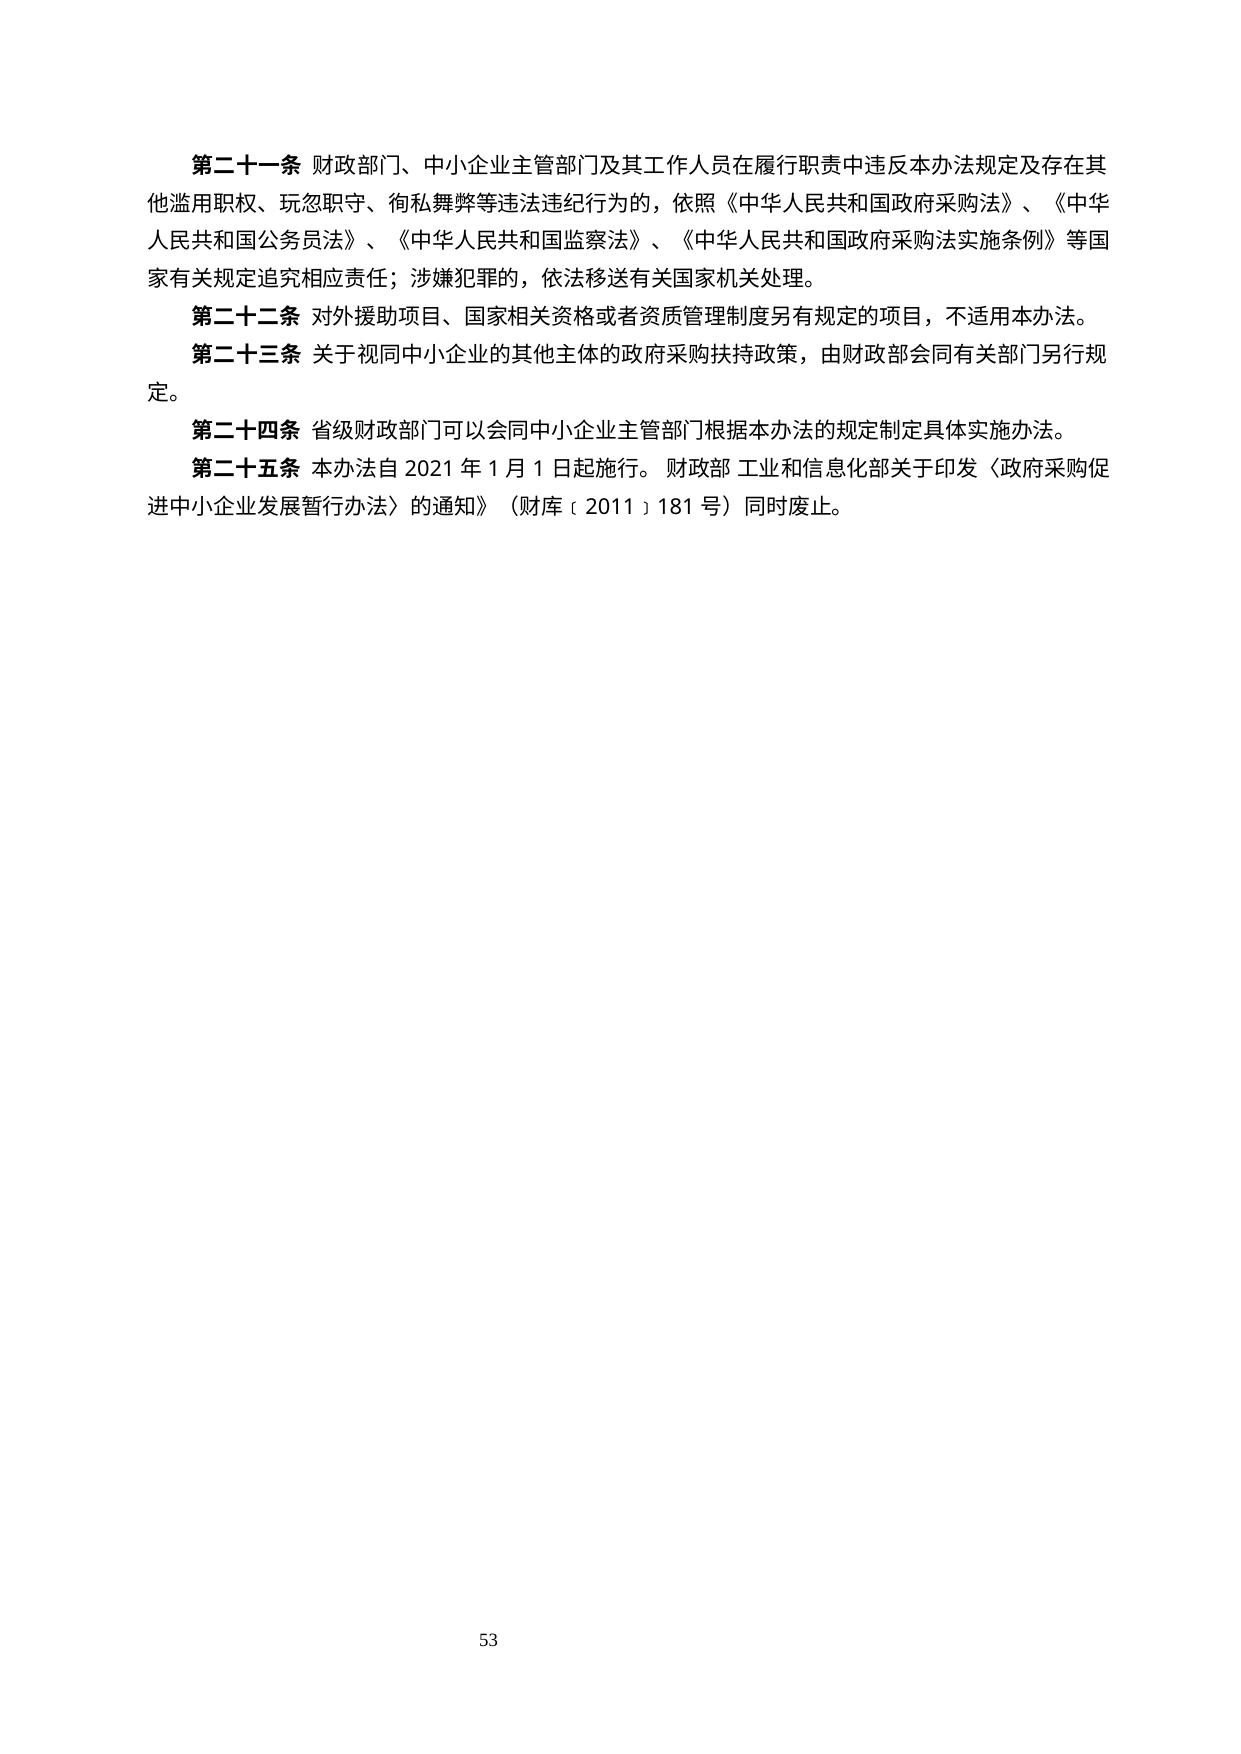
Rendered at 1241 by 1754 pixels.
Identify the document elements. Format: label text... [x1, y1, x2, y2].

text 第二十二条 对外援助项目、国家相关资格或者资质管理制度另有规定的项目，不适用本办法。 [148, 299, 1110, 331]
text 第二十三条 关于视同中小企业的其他主体的政府采购扶持政策，由财政部会同有关部门另行规定。 [148, 337, 1110, 407]
text 第二十一条 财政部门、中小企业主管部门及其工作人员在履行职责中违反本办法规定及存在其他滥用职权、玩忽职守、徇私舞弊等违法违纪行为的，依照《中华人民共和国政府采购法》、《中华人民共和国公务员法》、《中华人民共和国监察法》、《中华人民共和国政府采购法实施条例》等国家有关规定追究相应责任；涉嫌犯罪的，依法移送有关国家机关处理。 [148, 148, 1110, 293]
text 第二十四条 省级财政部门可以会同中小企业主管部门根据本办法的规定制定具体实施办法。 [148, 413, 1110, 445]
text 第二十五条 本办法自 2021 年 1 月 1 日起施行。 财政部 工业和信息化部关于印发〈政府采购促进中小企业发展暂行办法〉的通知》（财库﹝2011﹞181 号）同时废止。 [148, 451, 1110, 521]
